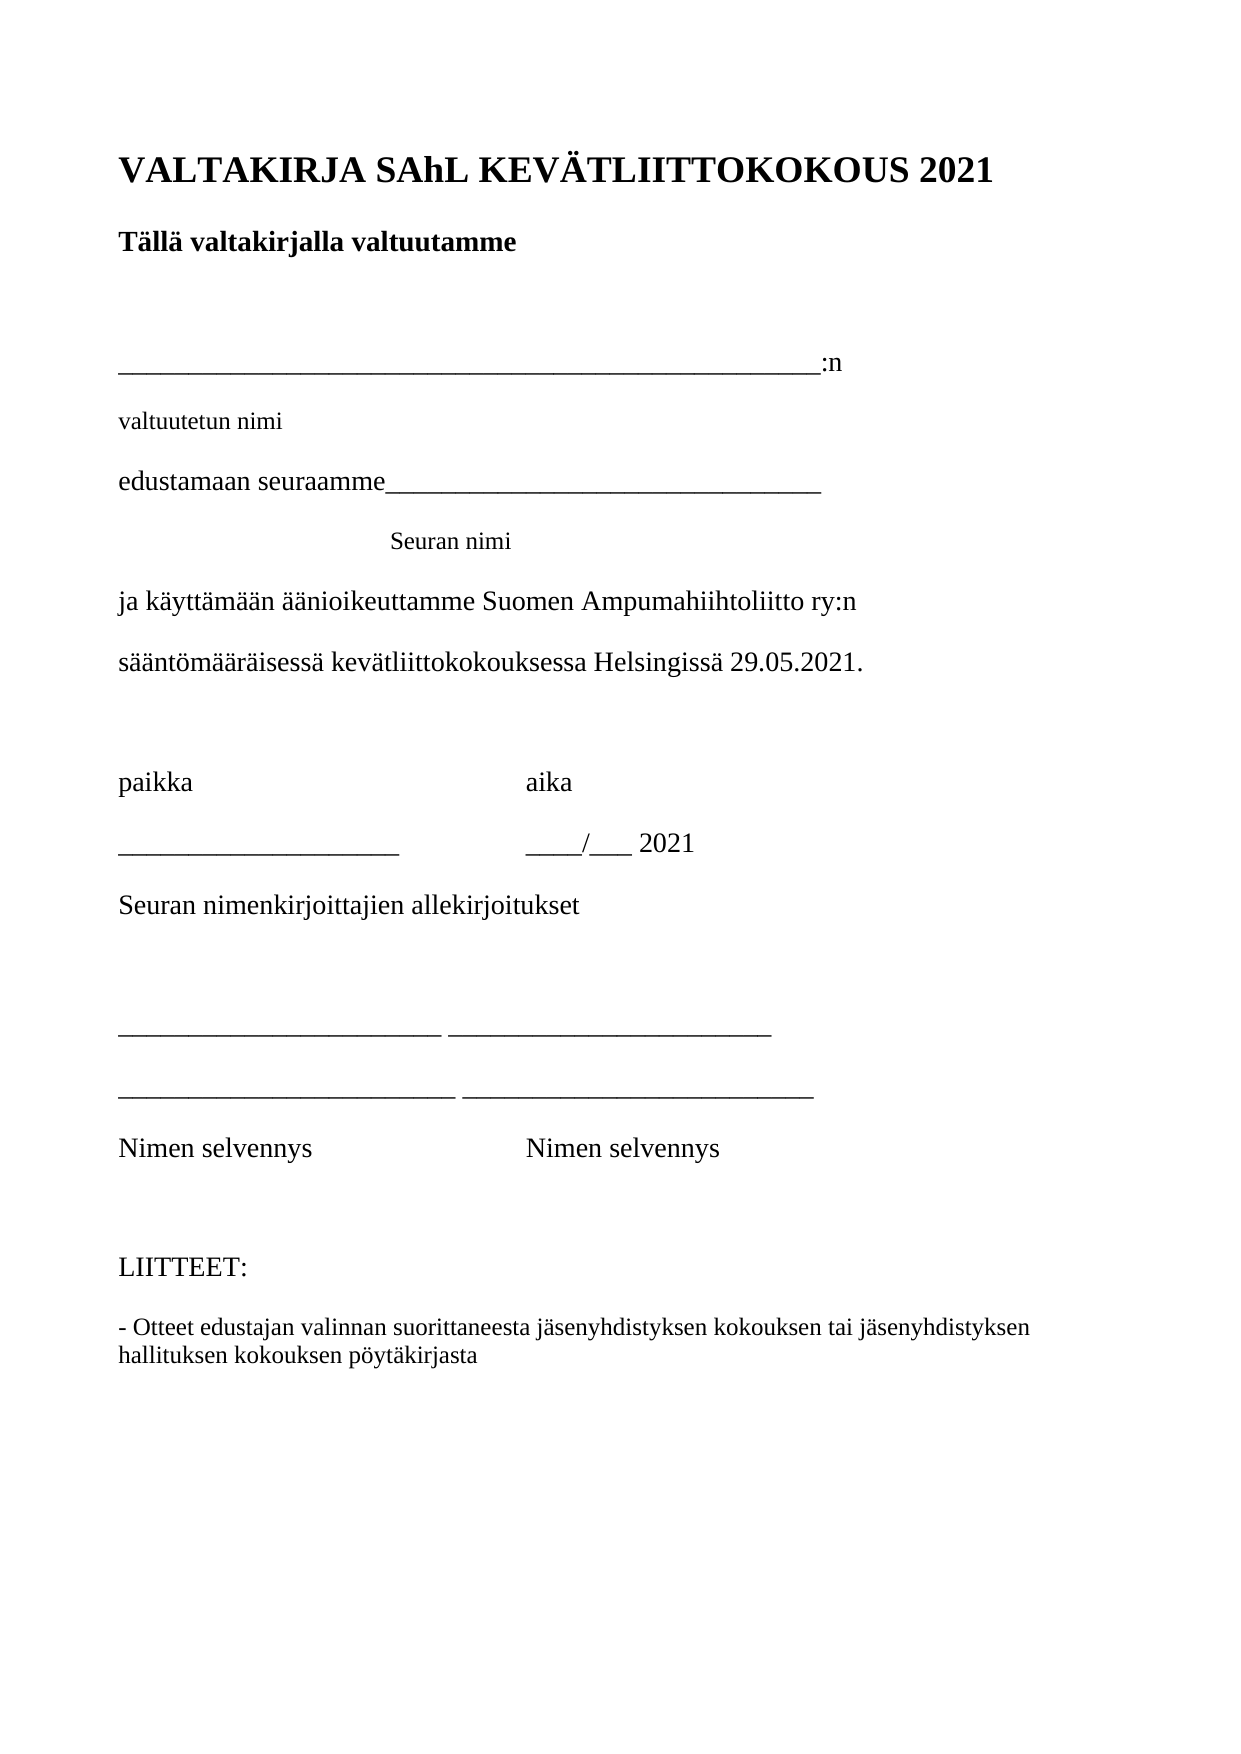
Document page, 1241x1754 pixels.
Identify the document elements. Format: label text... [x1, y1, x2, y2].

text _______________________ _______________________ [118, 1007, 1122, 1040]
text Nimen selvennys Nimen selvennys [118, 1131, 1122, 1163]
text Seuran nimi [254, 526, 1122, 555]
text ja käyttämään äänioikeuttamme Suomen Ampumahiihtoliitto ry:n [118, 584, 1122, 616]
text Tällä valtakirjalla valtuutamme [118, 224, 1122, 258]
text edustamaan seuraamme_______________________________ [118, 464, 1122, 497]
text __________________________________________________:n [118, 345, 1122, 377]
text LIITTEET: [118, 1250, 1122, 1282]
text sääntömääräisessä kevätliittokokouksessa Helsingissä 29.05.2021. [118, 645, 1122, 678]
text valtuutetun nimi [118, 406, 1122, 435]
text Seuran nimenkirjoittajien allekirjoitukset [118, 888, 1122, 920]
text paikka aika [118, 765, 1122, 797]
text - Otteet edustajan valinnan suorittaneesta jäsenyhdistyksen kokouksen tai jäsenyhdistyksen hallituksen kokouksen pöytäkirjasta [118, 1312, 1122, 1369]
text ____________________ ____/___ 2021 [118, 826, 1122, 859]
text ________________________ _________________________ [118, 1069, 1122, 1101]
text VALTAKIRJA SAhL KEVÄTLIITTOKOKOUS 2021 [118, 148, 1122, 191]
